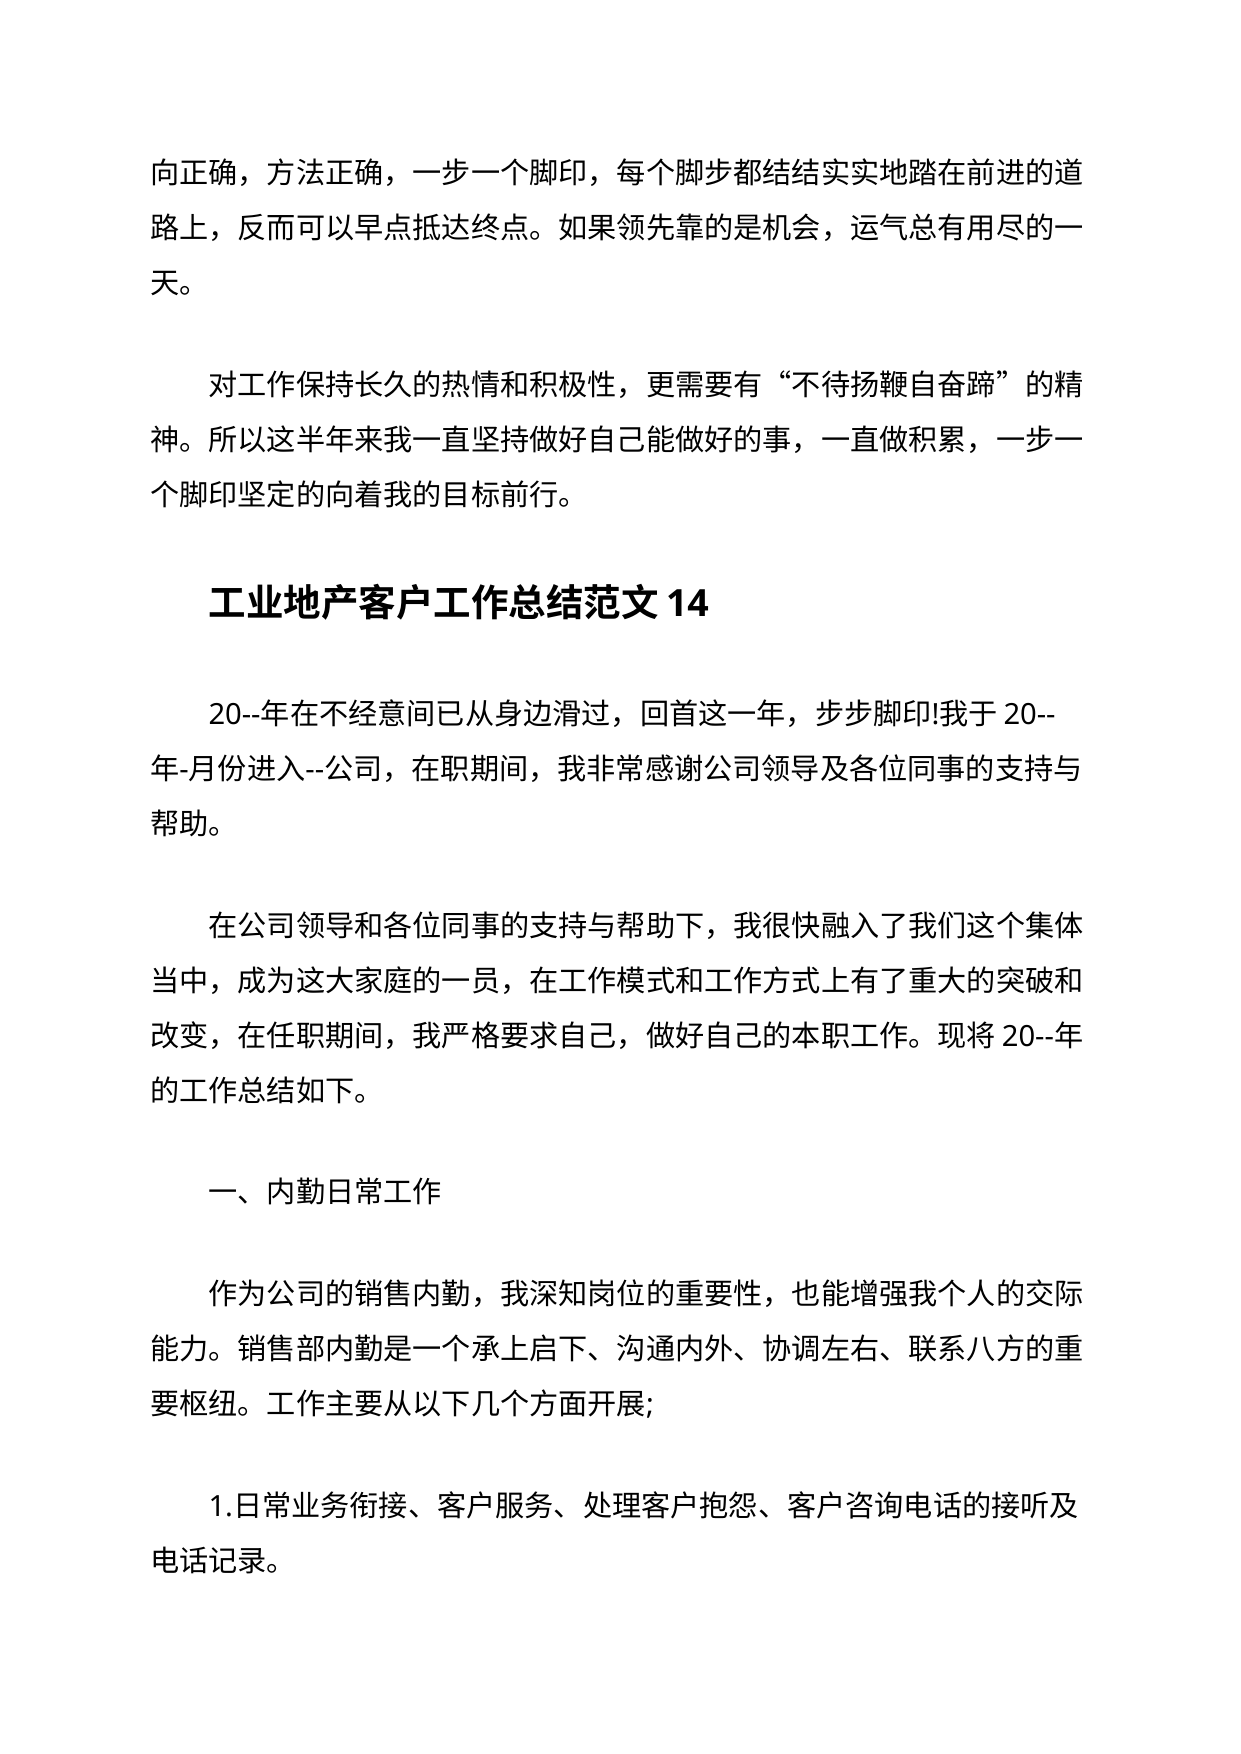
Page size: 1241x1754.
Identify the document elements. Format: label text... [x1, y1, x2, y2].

text 20--年在不经意间已从身边滑过，回首这一年，步步脚印!我于20--年-月份进入--公司，在职期间，我非常感谢公司领导及各位同事的支持与帮助。 [150, 691, 1090, 843]
text 1.日常业务衔接、客户服务、处理客户抱怨、客户咨询电话的接听及电话记录。 [150, 1483, 1090, 1580]
text 在公司领导和各位同事的支持与帮助下，我很快融入了我们这个集体当中，成为这大家庭的一员，在工作模式和工作方式上有了重大的突破和改变，在任职期间，我严格要求自己，做好自己的本职工作。现将20--年的工作总结如下。 [150, 902, 1090, 1109]
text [150, 150, 1090, 302]
text 一、内勤日常工作 [150, 1169, 1090, 1211]
text 作为公司的销售内勤，我深知岗位的重要性，也能增强我个人的交际能力。销售部内勤是一个承上启下、沟通内外、协调左右、联系八方的重要枢纽。工作主要从以下几个方面开展; [150, 1271, 1090, 1423]
text 对工作保持长久的热情和积极性，更需要有“不待扬鞭自奋蹄”的精神。所以这半年来我一直坚持做好自己能做好的事，一直做积累，一步一个脚印坚定的向着我的目标前行。 [150, 362, 1090, 514]
text 工业地产客户工作总结范文14 [150, 573, 1090, 628]
